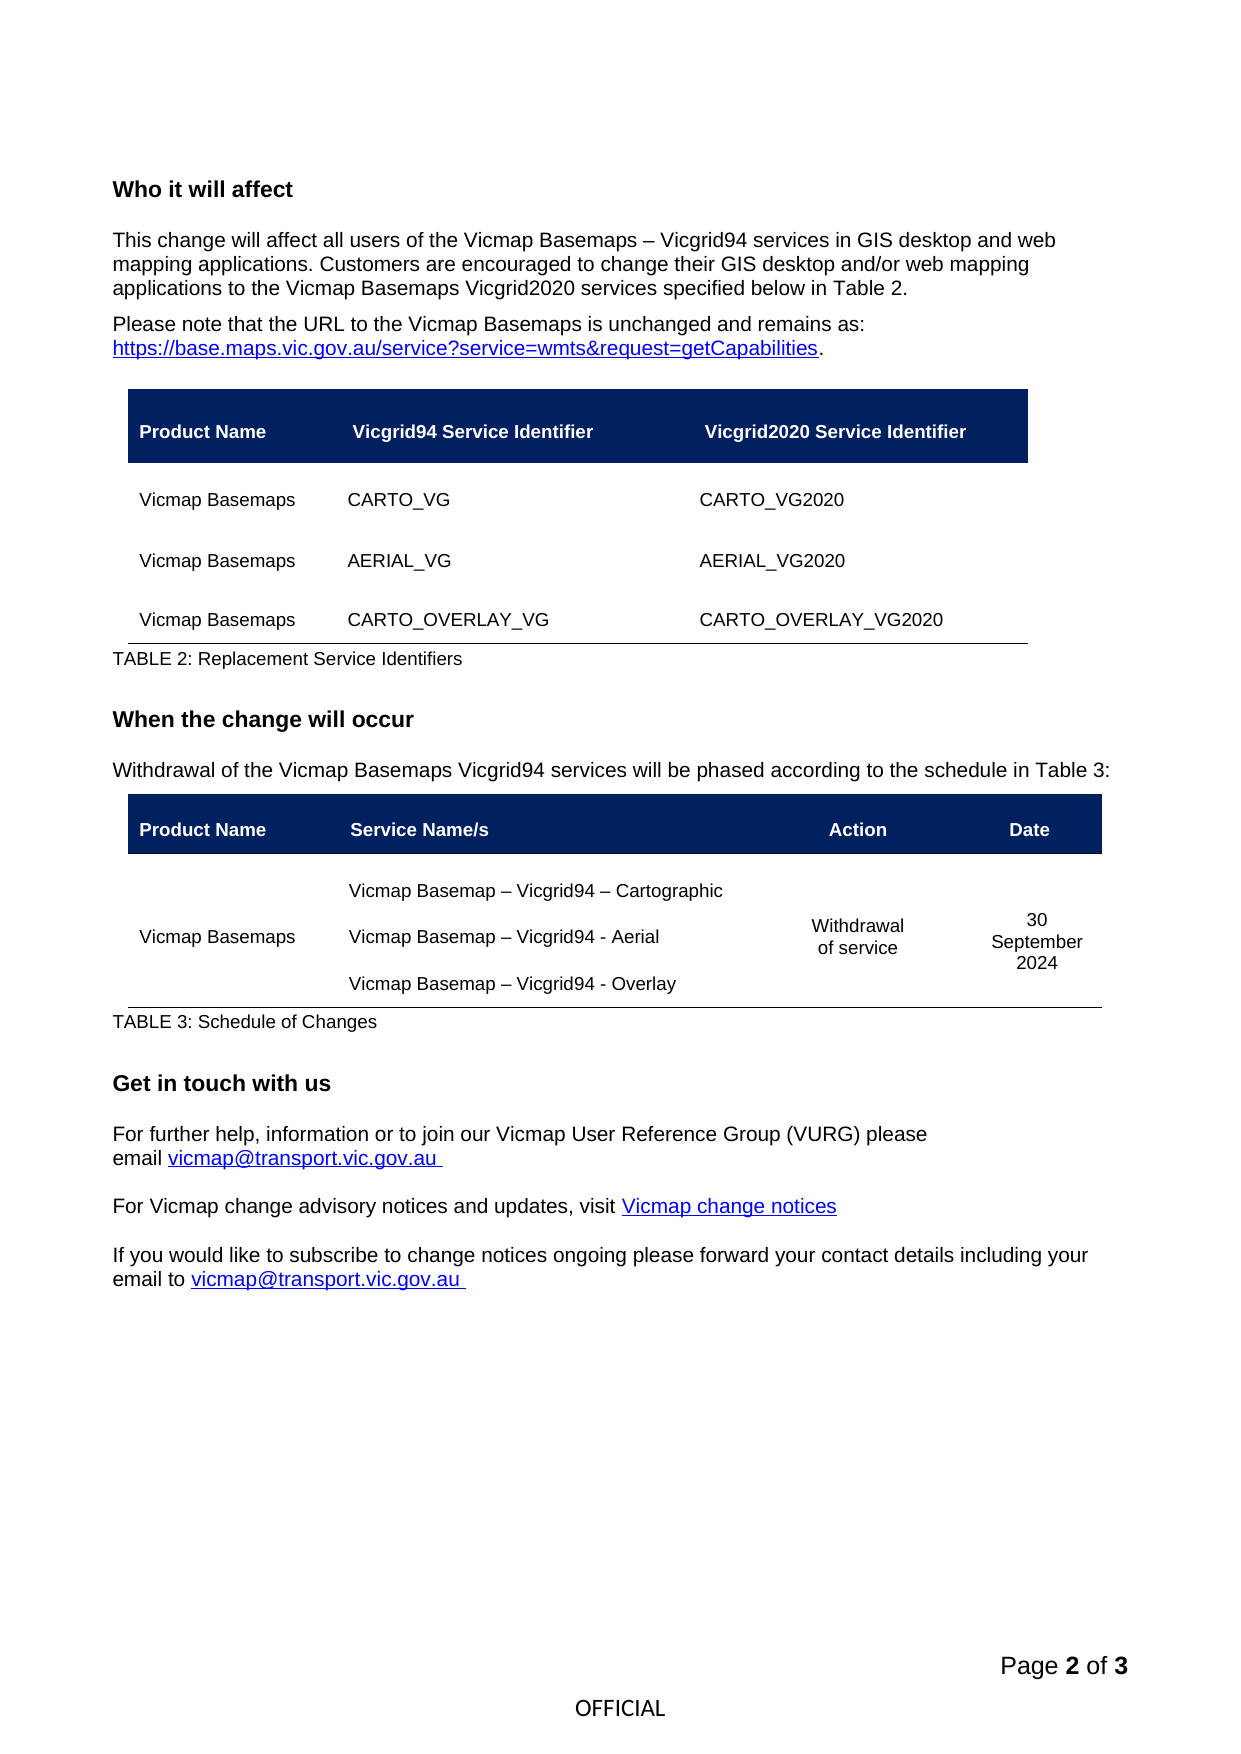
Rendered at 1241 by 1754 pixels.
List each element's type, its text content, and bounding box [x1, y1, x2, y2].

text Please note that the URL to the Vicmap Basemaps is unchanged and remains as: https://base.maps.vic.gov.au/service?service=wmts&request=getCapabilities. [112, 312, 1128, 360]
subtitle When the change will occur [112, 706, 1128, 733]
table_cell Vicmap Basemap – Vicgrid94 – Cartographic Vicmap Basemap – Vicgrid94 - Aerial Vicmap Basemap – Vicgrid94 - Overlay [334, 854, 791, 1007]
table_cell Vicmap Basemaps [128, 525, 336, 584]
table_cell CARTO_VG2020 [688, 463, 1028, 525]
subtitle Get in touch with us [112, 1070, 1128, 1096]
text For further help, information or to join our Vicmap User Reference Group (VURG) please email vicmap@transport.vic.gov.au [112, 1121, 1128, 1169]
table_cell AERIAL_VG [336, 525, 688, 584]
text This change will affect all users of the Vicmap Basemaps – Vicgrid94 services in GIS desktop and web mapping applications. Customers are encouraged to change their GIS desktop and/or web mapping applications to the Vicmap Basemaps Vicgrid2020 services specified below in Table 2. [112, 227, 1128, 299]
text If you would like to subscribe to change notices ongoing please forward your contact details including your email to vicmap@transport.vic.gov.au [112, 1243, 1128, 1291]
text TABLE 3: Schedule of Changes [112, 1008, 1128, 1033]
table_cell CARTO_OVERLAY_VG [336, 584, 688, 643]
subtitle Who it will affect [112, 176, 1128, 202]
table_cell Withdrawal of service [791, 854, 924, 1007]
table_header Action [791, 794, 924, 853]
table_cell CARTO_OVERLAY_VG2020 [688, 584, 1028, 643]
text For Vicmap change advisory notices and updates, visit Vicmap change notices [112, 1194, 1128, 1218]
table_cell Vicmap Basemaps [128, 584, 336, 643]
table_header Product Name [128, 389, 336, 463]
table_header Service Name/s [334, 794, 791, 853]
table_cell AERIAL_VG2020 [688, 525, 1028, 584]
table_header Vicgrid2020 Service Identifier [688, 389, 1028, 463]
table_cell Vicmap Basemaps [128, 463, 336, 525]
table_cell CARTO_VG [336, 463, 688, 525]
table_header Vicgrid94 Service Identifier [336, 389, 688, 463]
table_header Product Name [128, 794, 334, 853]
text Withdrawal of the Vicmap Basemaps Vicgrid94 services will be phased according to the schedule in Table 3: [112, 758, 1128, 782]
table_header Date [924, 794, 1102, 853]
text TABLE 2: Replacement Service Identifiers [112, 644, 1128, 669]
table_cell Vicmap Basemaps [128, 854, 334, 1007]
table_cell 30 September 2024 [924, 854, 1102, 1007]
